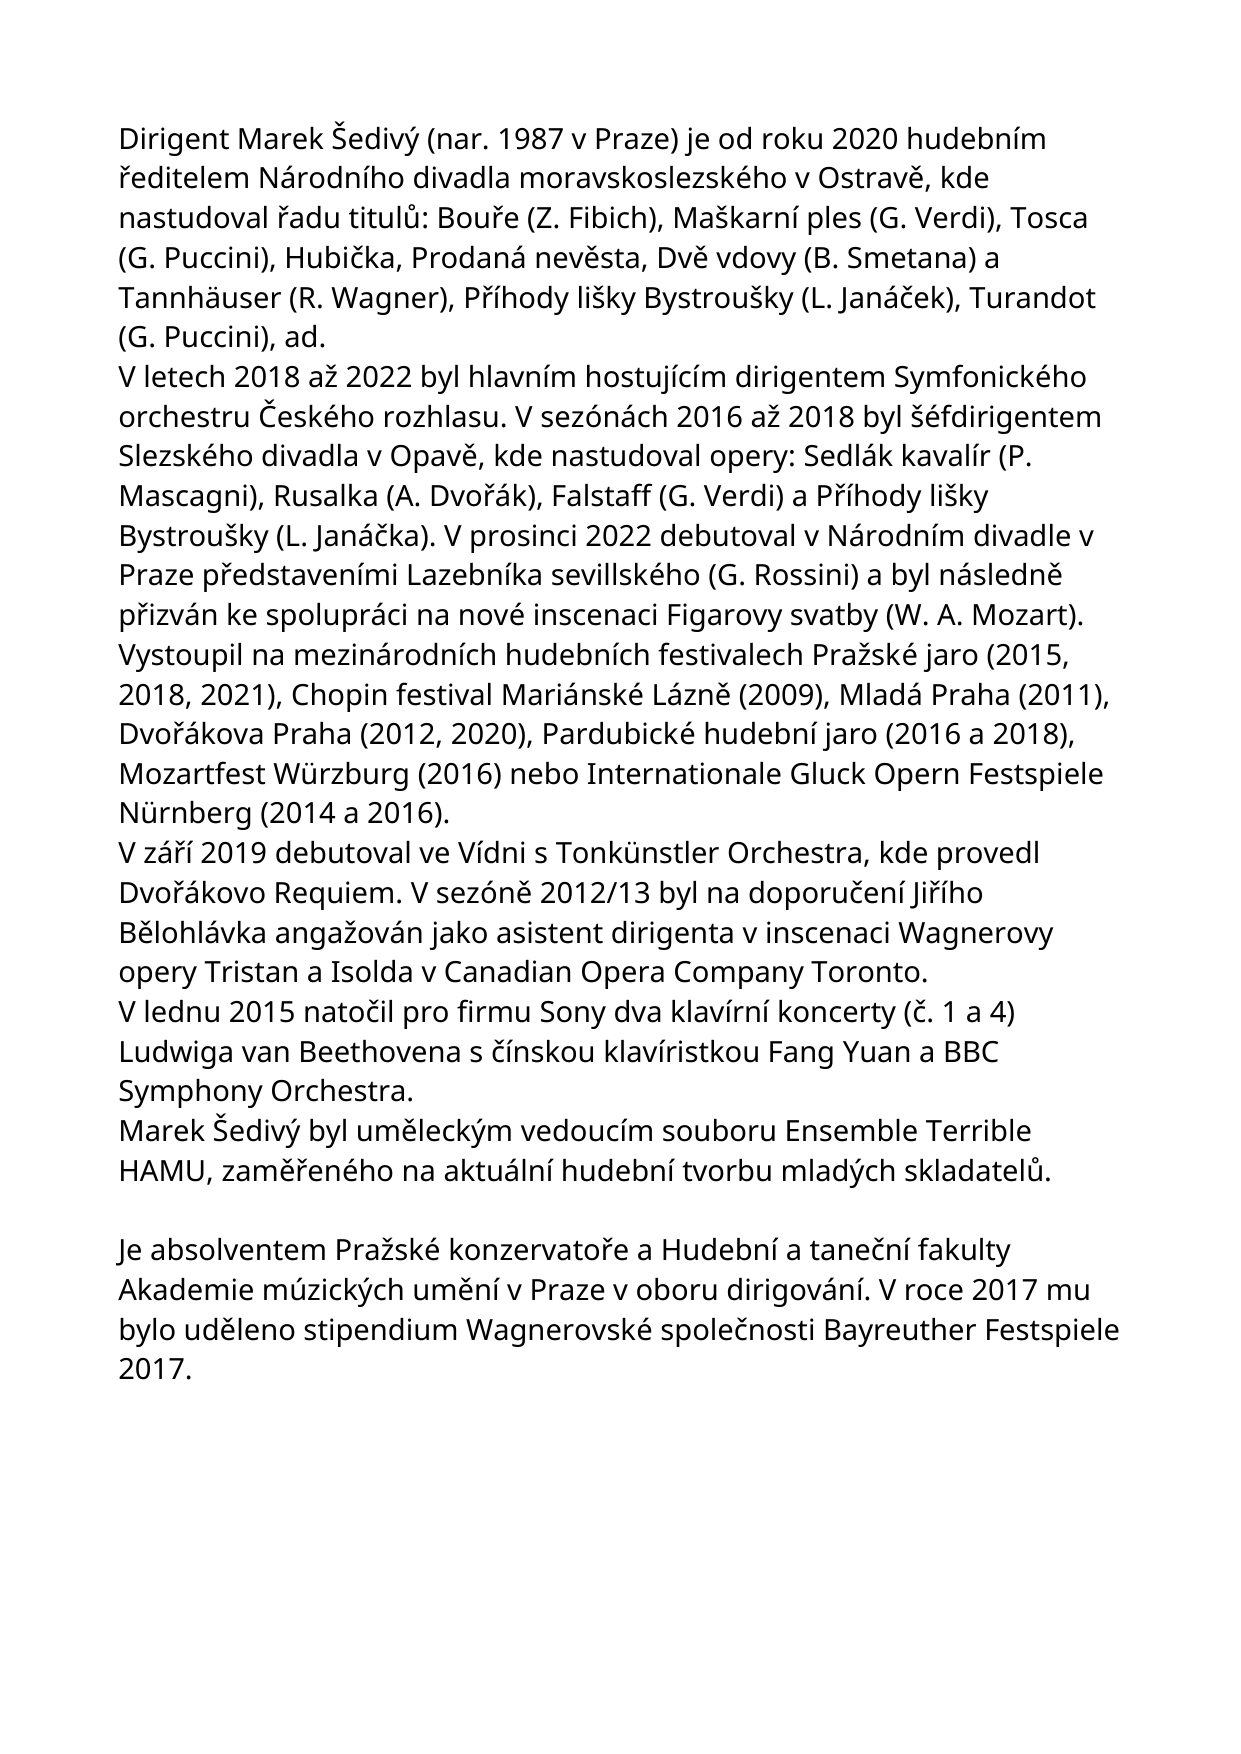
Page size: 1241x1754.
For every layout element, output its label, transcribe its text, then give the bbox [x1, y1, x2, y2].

text Marek Šedivý byl uměleckým vedoucím souboru Ensemble Terrible HAMU, zaměřeného na aktuální hudební tvorbu mladých skladatelů. [118, 1110, 1122, 1190]
text V lednu 2015 natočil pro firmu Sony dva klavírní koncerty (č. 1 a 4) Ludwiga van Beethovena s čínskou klavíristkou Fang Yuan a BBC Symphony Orchestra. [118, 991, 1122, 1110]
text Dirigent Marek Šedivý (nar. 1987 v Praze) je od roku 2020 hudebním ředitelem Národního divadla moravskoslezského v Ostravě, kde nastudoval řadu titulů: Bouře (Z. Fibich), Maškarní ples (G. Verdi), Tosca (G. Puccini), Hubička, Prodaná nevěsta, Dvě vdovy (B. Smetana) a Tannhäuser (R. Wagner), Příhody lišky Bystroušky (L. Janáček), Turandot (G. Puccini), ad. [118, 118, 1122, 356]
text Vystoupil na mezinárodních hudebních festivalech Pražské jaro (2015, 2018, 2021), Chopin festival Mariánské Lázně (2009), Mladá Praha (2011), Dvořákova Praha (2012, 2020), Pardubické hudební jaro (2016 a 2018), Mozartfest Würzburg (2016) nebo Internationale Gluck Opern Festspiele Nürnberg (2014 a 2016). [118, 634, 1122, 832]
text V letech 2018 až 2022 byl hlavním hostujícím dirigentem Symfonického orchestru Českého rozhlasu. V sezónách 2016 až 2018 byl šéfdirigentem Slezského divadla v Opavě, kde nastudoval opery: Sedlák kavalír (P. Mascagni), Rusalka (A. Dvořák), Falstaff (G. Verdi) a Příhody lišky Bystroušky (L. Janáčka). V prosinci 2022 debutoval v Národním divadle v Praze představeními Lazebníka sevillského (G. Rossini) a byl následně přizván ke spolupráci na nové inscenaci Figarovy svatby (W. A. Mozart). [118, 356, 1122, 634]
text Je absolventem Pražské konzervatoře a Hudební a taneční fakulty Akademie múzických umění v Praze v oboru dirigování. V roce 2017 mu bylo uděleno stipendium Wagnerovské společnosti Bayreuther Festspiele 2017. [118, 1229, 1122, 1388]
text V září 2019 debutoval ve Vídni s Tonkünstler Orchestra, kde provedl Dvořákovo Requiem. V sezóně 2012/13 byl na doporučení Jiřího Bělohlávka angažován jako asistent dirigenta v inscenaci Wagnerovy opery Tristan a Isolda v Canadian Opera Company Toronto. [118, 832, 1122, 991]
